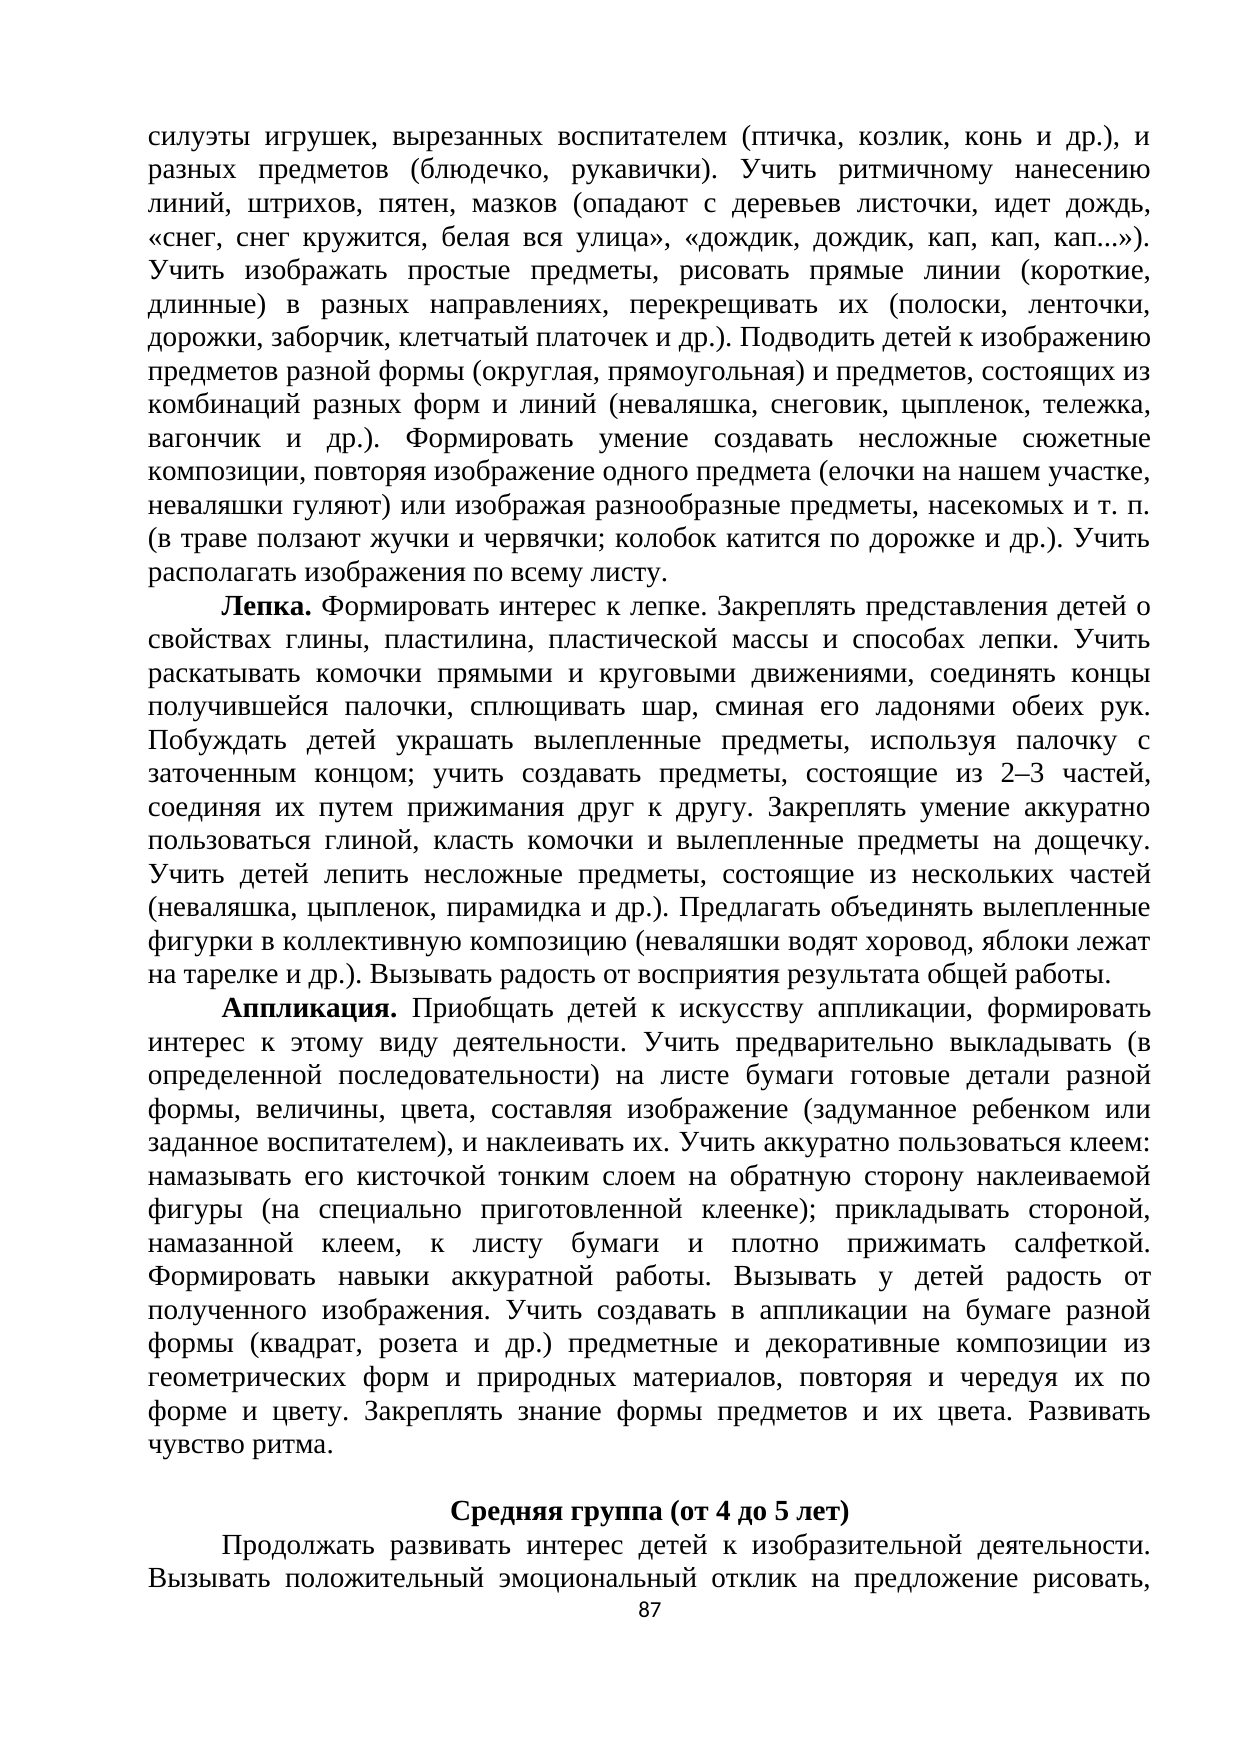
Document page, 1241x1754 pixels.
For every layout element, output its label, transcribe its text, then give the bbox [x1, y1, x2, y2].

text Лепка. Формировать интерес к лепке. Закреплять представления детей о свойствах глины, пластилина, пластической массы и способах лепки. Учить раскатывать комочки прямыми и круговыми движениями, соединять концы получившейся палочки, сплющивать шар, сминая его ладонями обеих рук. Побуждать детей украшать вылепленные предметы, используя палочку с заточенным концом; учить создавать предметы, состоящие из 2–3 частей, соединяя их путем прижимания друг к другу. Закреплять умение аккуратно пользоваться глиной, класть комочки и вылепленные предметы на дощечку. Учить детей лепить несложные предметы, состоящие из нескольких частей (неваляшка, цыпленок, пирамидка и др.). Предлагать объединять вылепленные фигурки в коллективную композицию (неваляшки водят хоровод, яблоки лежат на тарелке и др.). Вызывать радость от восприятия результата общей работы. [148, 588, 1152, 990]
text Средняя группа (от 4 до 5 лет) [148, 1493, 1152, 1527]
text Аппликация. Приобщать детей к искусству аппликации, формировать интерес к этому виду деятельности. Учить предварительно выкладывать (в определенной последовательности) на листе бумаги готовые детали разной формы, величины, цвета, составляя изображение (задуманное ребенком или заданное воспитателем), и наклеивать их. Учить аккуратно пользоваться клеем: намазывать его кисточкой тонким слоем на обратную сторону наклеиваемой фигуры (на специально приготовленной клеенке); прикладывать стороной, намазанной клеем, к листу бумаги и плотно прижимать салфеткой. Формировать навыки аккуратной работы. Вызывать у детей радость от полученного изображения. Учить создавать в аппликации на бумаге разной формы (квадрат, розета и др.) предметные и декоративные композиции из геометрических форм и природных материалов, повторяя и чередуя их по форме и цвету. Закреплять знание формы предметов и их цвета. Развивать чувство ритма. [148, 990, 1152, 1460]
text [148, 118, 1152, 588]
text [148, 1527, 1152, 1594]
